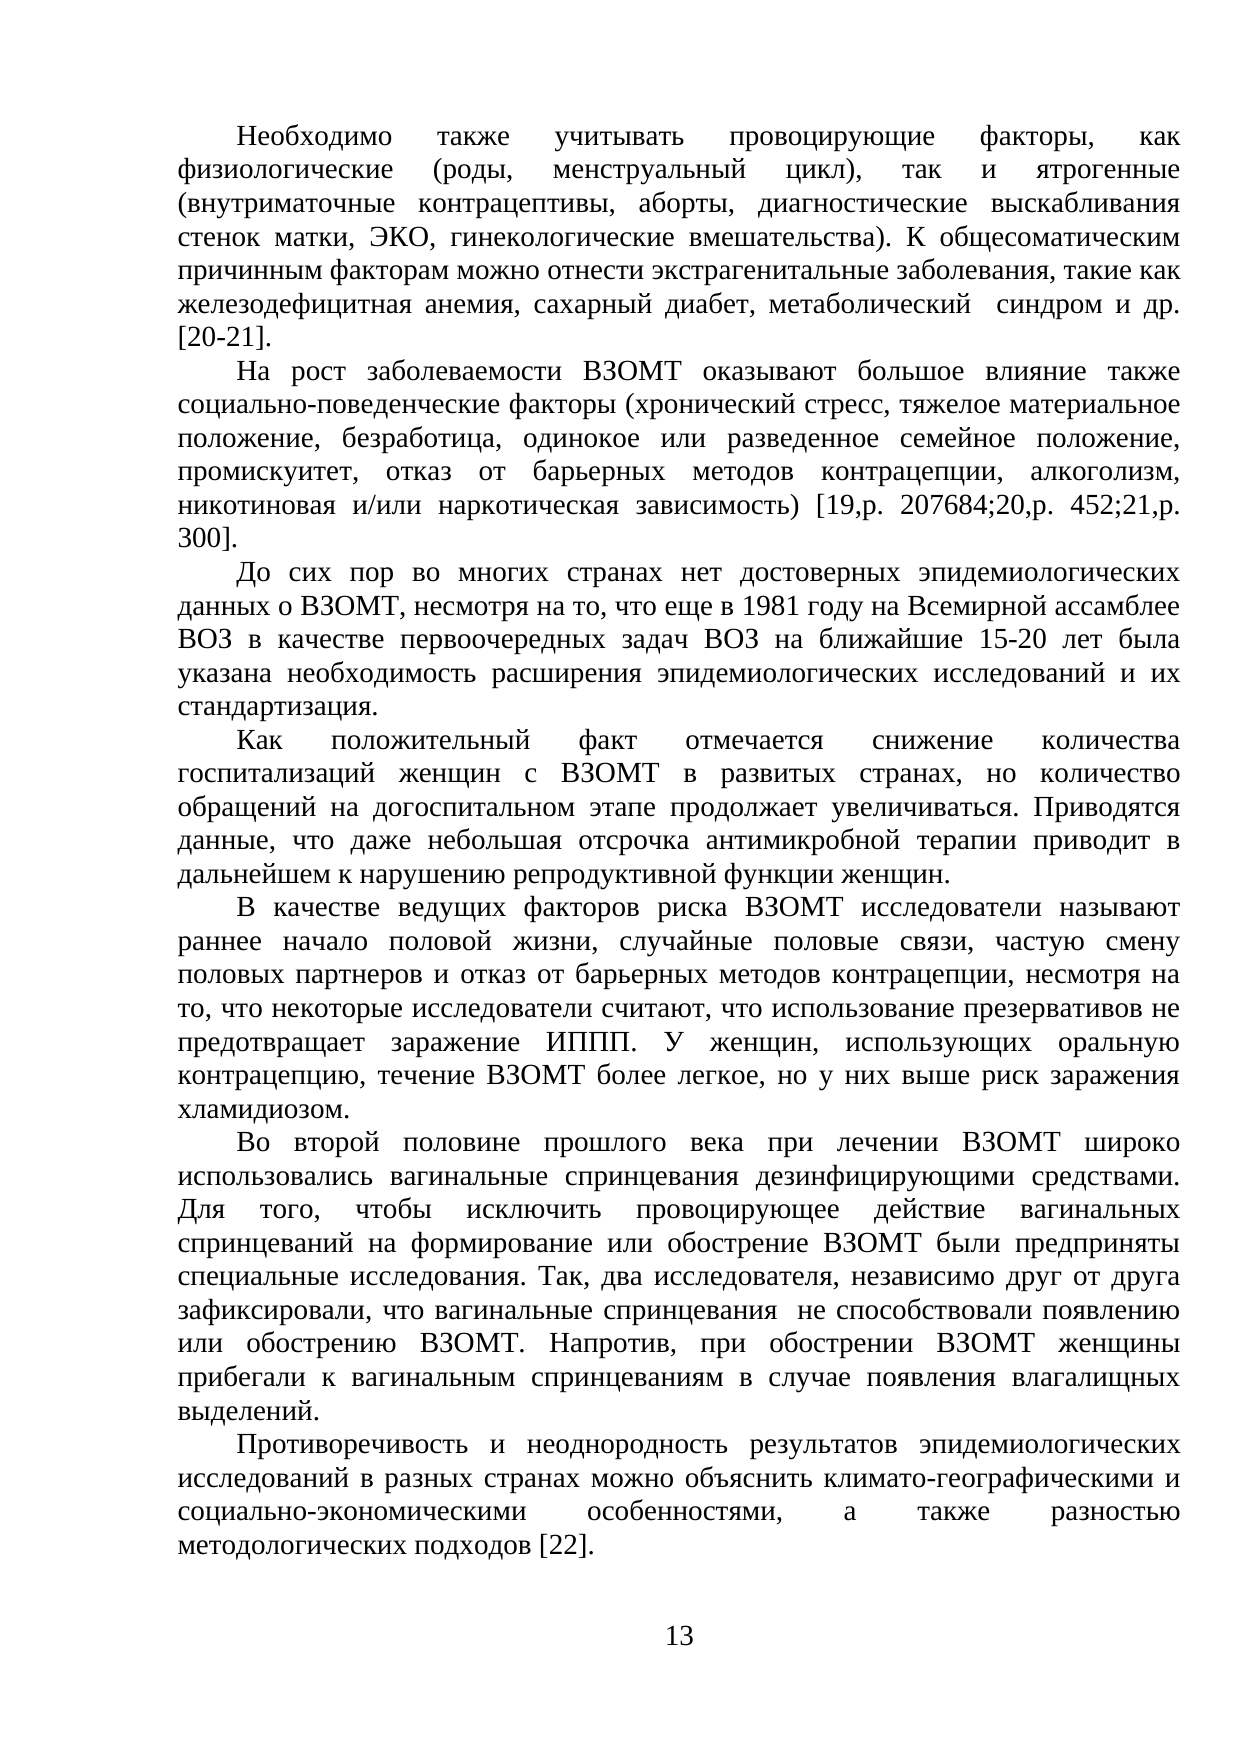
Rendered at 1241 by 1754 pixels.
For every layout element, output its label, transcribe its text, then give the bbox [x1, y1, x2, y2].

text Противоречивость и неоднородность результатов эпидемиологических исследований в разных странах можно объяснить климато-географическими и социально-экономическими особенностями, а также разностью методологических подходов [22]. [177, 1426, 1181, 1560]
text Необходимо также учитывать провоцирующие факторы, как физиологические (роды, менструальный цикл), так и ятрогенные (внутриматочные контрацептивы, аборты, диагностические выскабливания стенок матки, ЭКО, гинекологические вмешательства). К общесоматическим причинным факторам можно отнести экстрагенитальные заболевания, такие как железодефицитная анемия, сахарный диабет, метаболический синдром и др. [20-21]. [177, 118, 1181, 353]
text До сих пор во многих странах нет достоверных эпидемиологических данных о ВЗОМТ, несмотря на то, что еще в 1981 году на Всемирной ассамблее ВОЗ в качестве первоочередных задач ВОЗ на ближайшие 15-20 лет была указана необходимость расширения эпидемиологических исследований и их стандартизация. [177, 554, 1181, 722]
text Как положительный факт отмечается снижение количества госпитализаций женщин с ВЗОМТ в развитых странах, но количество обращений на догоспитальном этапе продолжает увеличиваться. Приводятся данные, что даже небольшая отсрочка антимикробной терапии приводит в дальнейшем к нарушению репродуктивной функции женщин. [177, 722, 1181, 889]
text Во второй половине прошлого века при лечении ВЗОМТ широко использовались вагинальные спринцевания дезинфицирующими средствами. Для того, чтобы исключить провоцирующее действие вагинальных спринцеваний на формирование или обострение ВЗОМТ были предприняты специальные исследования. Так, два исследователя, независимо друг от друга зафиксировали, что вагинальные спринцевания не способствовали появлению или обострению ВЗОМТ. Напротив, при обострении ВЗОМТ женщины прибегали к вагинальным спринцеваниям в случае появления влагалищных выделений. [177, 1124, 1181, 1426]
text На рост заболеваемости ВЗОМТ оказывают большое влияние также социально-поведенческие факторы (хронический стресс, тяжелое материальное положение, безработица, одинокое или разведенное семейное положение, промискуитет, отказ от барьерных методов контрацепции, алкоголизм, никотиновая и/или наркотическая зависимость) [19,р. 207684;20,р. 452;21,р. 300]. [177, 353, 1181, 554]
text В качестве ведущих факторов риска ВЗОМТ исследователи называют раннее начало половой жизни, случайные половые связи, частую смену половых партнеров и отказ от барьерных методов контрацепции, несмотря на то, что некоторые исследователи считают, что использование презервативов не предотвращает заражение ИППП. У женщин, использующих оральную контрацепцию, течение ВЗОМТ более легкое, но у них выше риск заражения хламидиозом. [177, 889, 1181, 1124]
